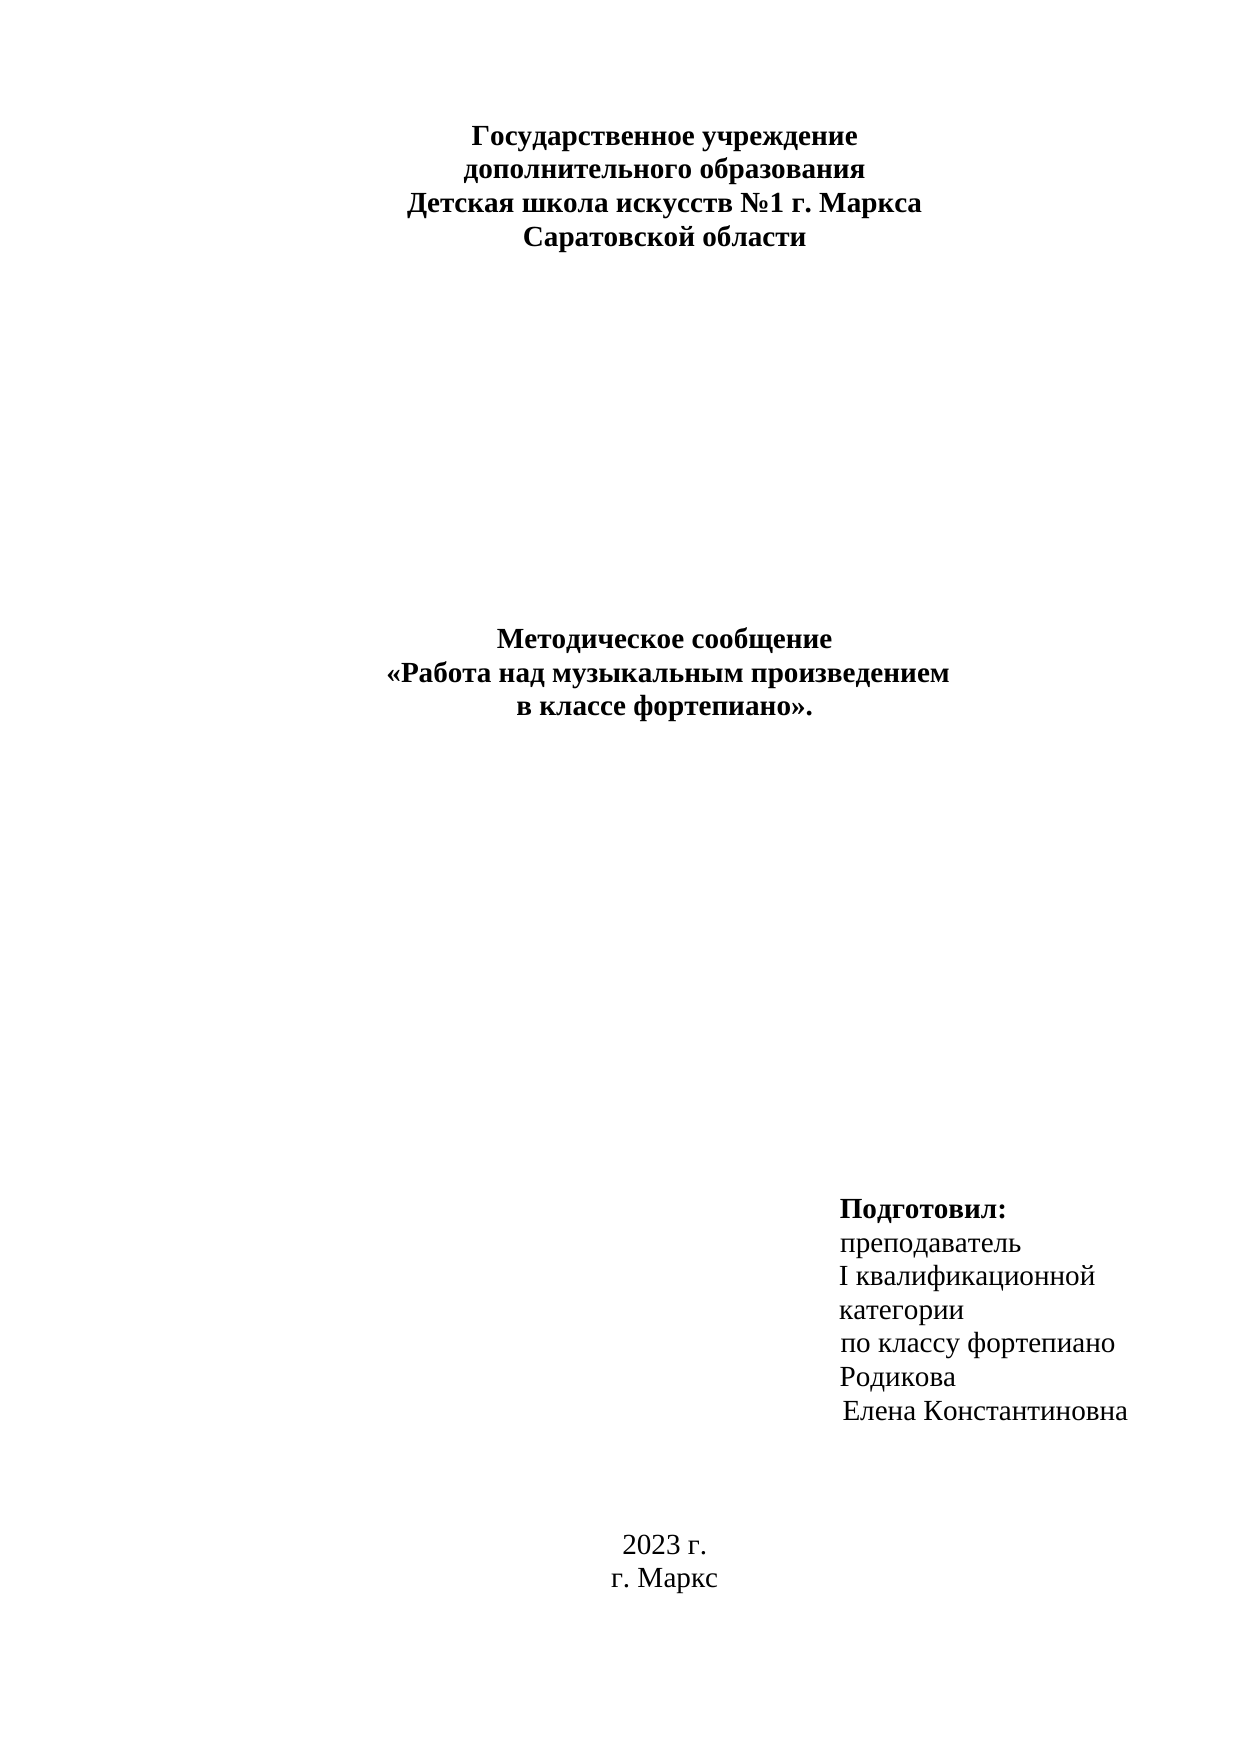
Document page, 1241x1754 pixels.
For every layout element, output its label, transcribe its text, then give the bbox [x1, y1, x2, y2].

text в классе фортепиано». [177, 688, 1152, 722]
text «Работа над музыкальным произведением [177, 655, 1152, 688]
text Детская школа искусств №1 г. Маркса [177, 185, 1152, 219]
text Государственное учреждение [177, 118, 1152, 152]
text Подготовил: [177, 1191, 1152, 1225]
text Методическое сообщение [177, 621, 1152, 655]
text Елена Константиновна [177, 1393, 1152, 1426]
text Родикова [177, 1359, 1152, 1393]
text дополнительного образования [177, 152, 1152, 185]
text Саратовской области [177, 219, 1152, 252]
text категории [177, 1292, 1152, 1326]
text I квалификационной [177, 1258, 1152, 1292]
text преподаватель [177, 1225, 1152, 1258]
text 2023 г. [177, 1527, 1152, 1560]
text г. Маркс [177, 1560, 1152, 1594]
text по классу фортепиано [177, 1326, 1152, 1359]
